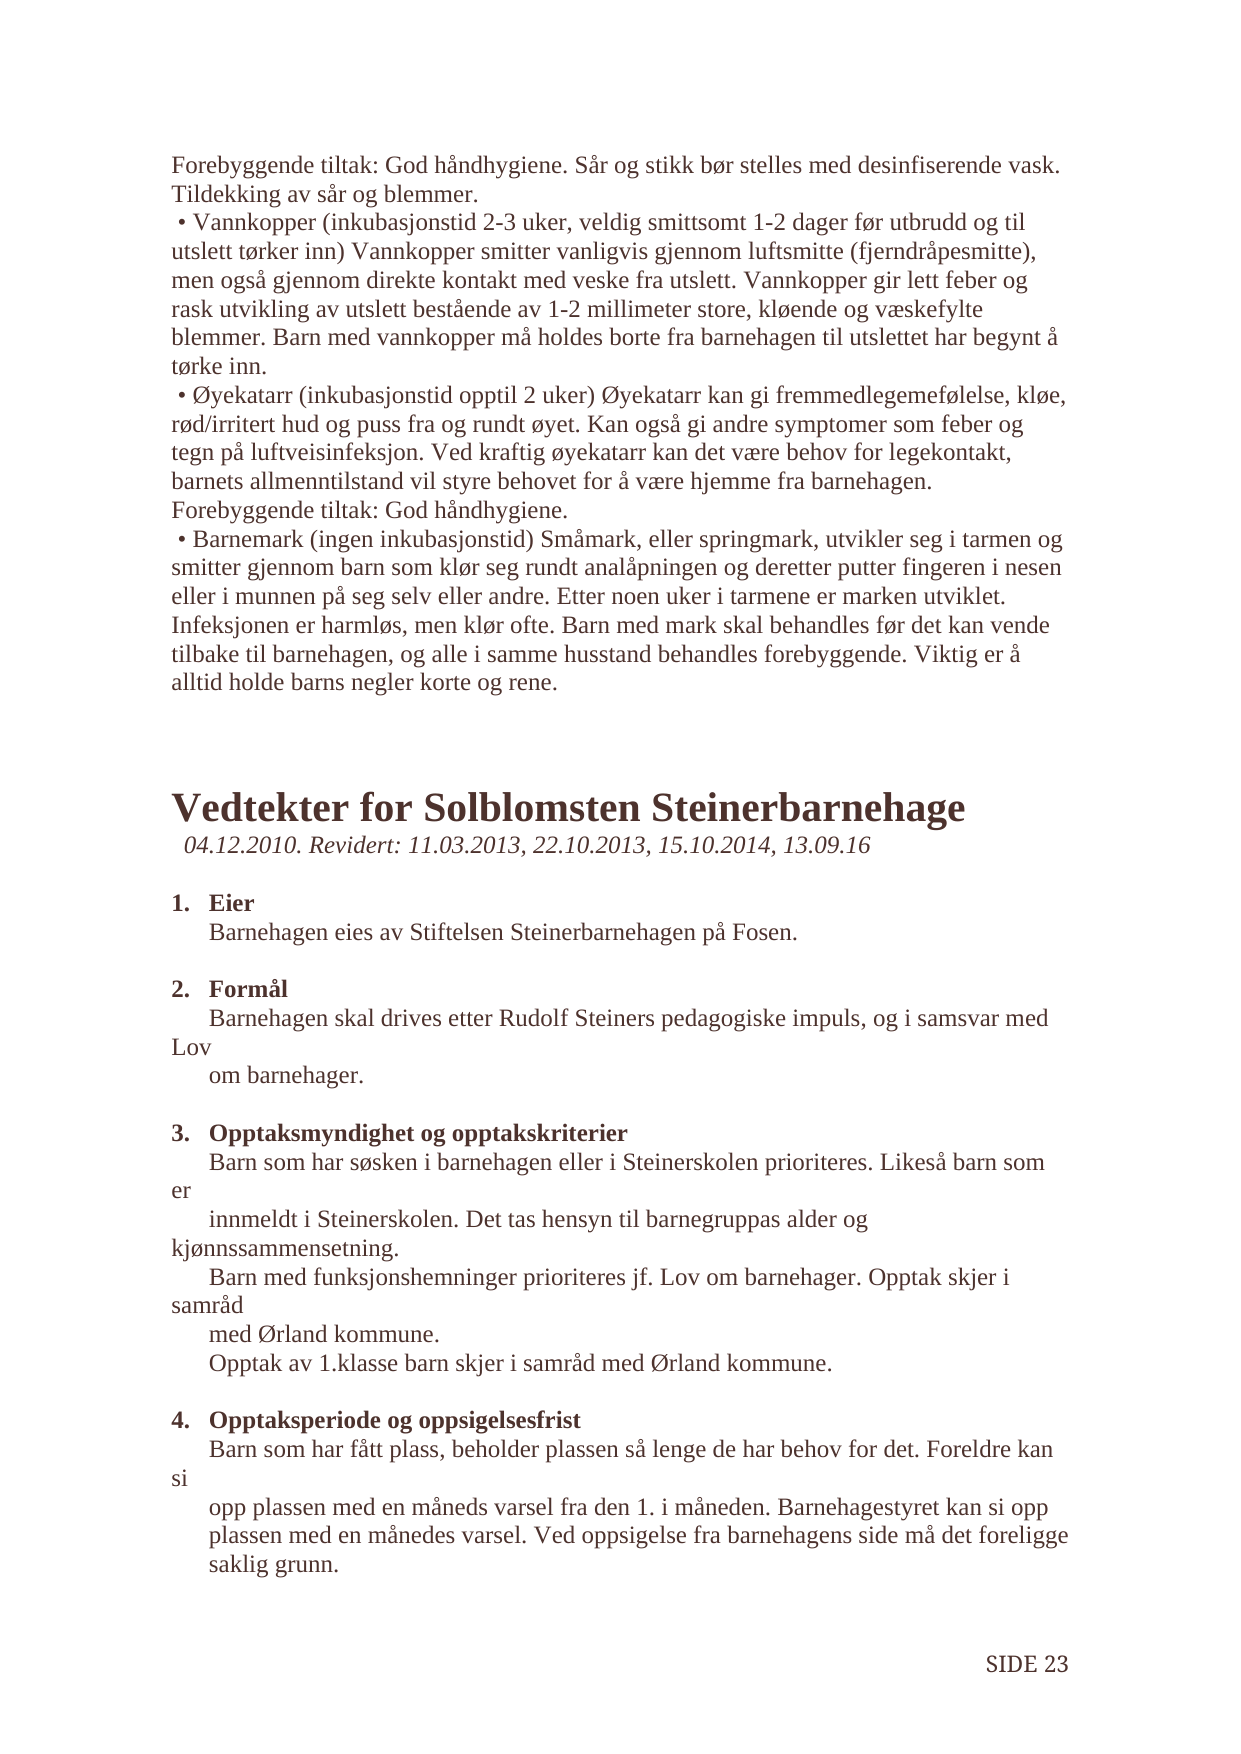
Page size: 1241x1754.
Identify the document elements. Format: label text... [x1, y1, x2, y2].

text Barnehagen skal drives etter Rudolf Steiners pedagogiske impuls, og i samsvar med Lov [171, 1003, 1069, 1060]
text Vedtekter for Solblomsten Steinerbarnehage [171, 782, 1069, 830]
text Barn som har søsken i barnehagen eller i Steinerskolen prioriteres. Likeså barn som er [171, 1147, 1069, 1204]
text med Ørland kommune. [171, 1319, 1069, 1348]
text innmeldt i Steinerskolen. Det tas hensyn til barnegruppas alder og kjønnssammensetning. [171, 1204, 1069, 1262]
text 04.12.2010. Revidert: 11.03.2013, 22.10.2013, 15.10.2014, 13.09.16 [171, 830, 1069, 859]
text Opptak av 1.klasse barn skjer i samråd med Ørland kommune. [171, 1348, 1069, 1377]
text plassen med en månedes varsel. Ved oppsigelse fra barnehagens side må det foreligge [171, 1520, 1069, 1549]
text om barnehager. [171, 1060, 1069, 1089]
text 1. Eier [171, 888, 1069, 917]
text 3. Opptaksmyndighet og opptakskriterier [171, 1118, 1069, 1147]
text Barnehagen eies av Stiftelsen Steinerbarnehagen på Fosen. [171, 917, 1069, 945]
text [171, 150, 1069, 207]
text saklig grunn. [171, 1549, 1069, 1578]
text • Barnemark (ingen inkubasjonstid) Småmark, eller springmark, utvikler seg i tarmen og smitter gjennom barn som klør seg rundt analåpningen og deretter putter fingeren i nesen eller i munnen på seg selv eller andre. Etter noen uker i tarmene er marken utviklet. Infeksjonen er harmløs, men klør ofte. Barn med mark skal behandles før det kan vende tilbake til barnehagen, og alle i samme husstand behandles forebyggende. Viktig er å alltid holde barns negler korte og rene. [171, 524, 1069, 696]
text Barn som har fått plass, beholder plassen så lenge de har behov for det. Foreldre kan si [171, 1434, 1069, 1492]
text opp plassen med en måneds varsel fra den 1. i måneden. Barnehagestyret kan si opp [171, 1492, 1069, 1520]
text 2. Formål [171, 974, 1069, 1003]
text • Vannkopper (inkubasjonstid 2-3 uker, veldig smittsomt 1-2 dager før utbrudd og til utslett tørker inn) Vannkopper smitter vanligvis gjennom luftsmitte (fjerndråpesmitte), men også gjennom direkte kontakt med veske fra utslett. Vannkopper gir lett feber og rask utvikling av utslett bestående av 1-2 millimeter store, kløende og væskefylte blemmer. Barn med vannkopper må holdes borte fra barnehagen til utslettet har begynt å tørke inn. [171, 207, 1069, 380]
text • Øyekatarr (inkubasjonstid opptil 2 uker) Øyekatarr kan gi fremmedlegemefølelse, kløe, rød/irritert hud og puss fra og rundt øyet. Kan også gi andre symptomer som feber og tegn på luftveisinfeksjon. Ved kraftig øyekatarr kan det være behov for legekontakt, barnets allmenntilstand vil styre behovet for å være hjemme fra barnehagen. Forebyggende tiltak: God håndhygiene. [171, 380, 1069, 524]
text 4. Opptaksperiode og oppsigelsesfrist [171, 1405, 1069, 1434]
text Barn med funksjonshemninger prioriteres jf. Lov om barnehager. Opptak skjer i samråd [171, 1262, 1069, 1319]
